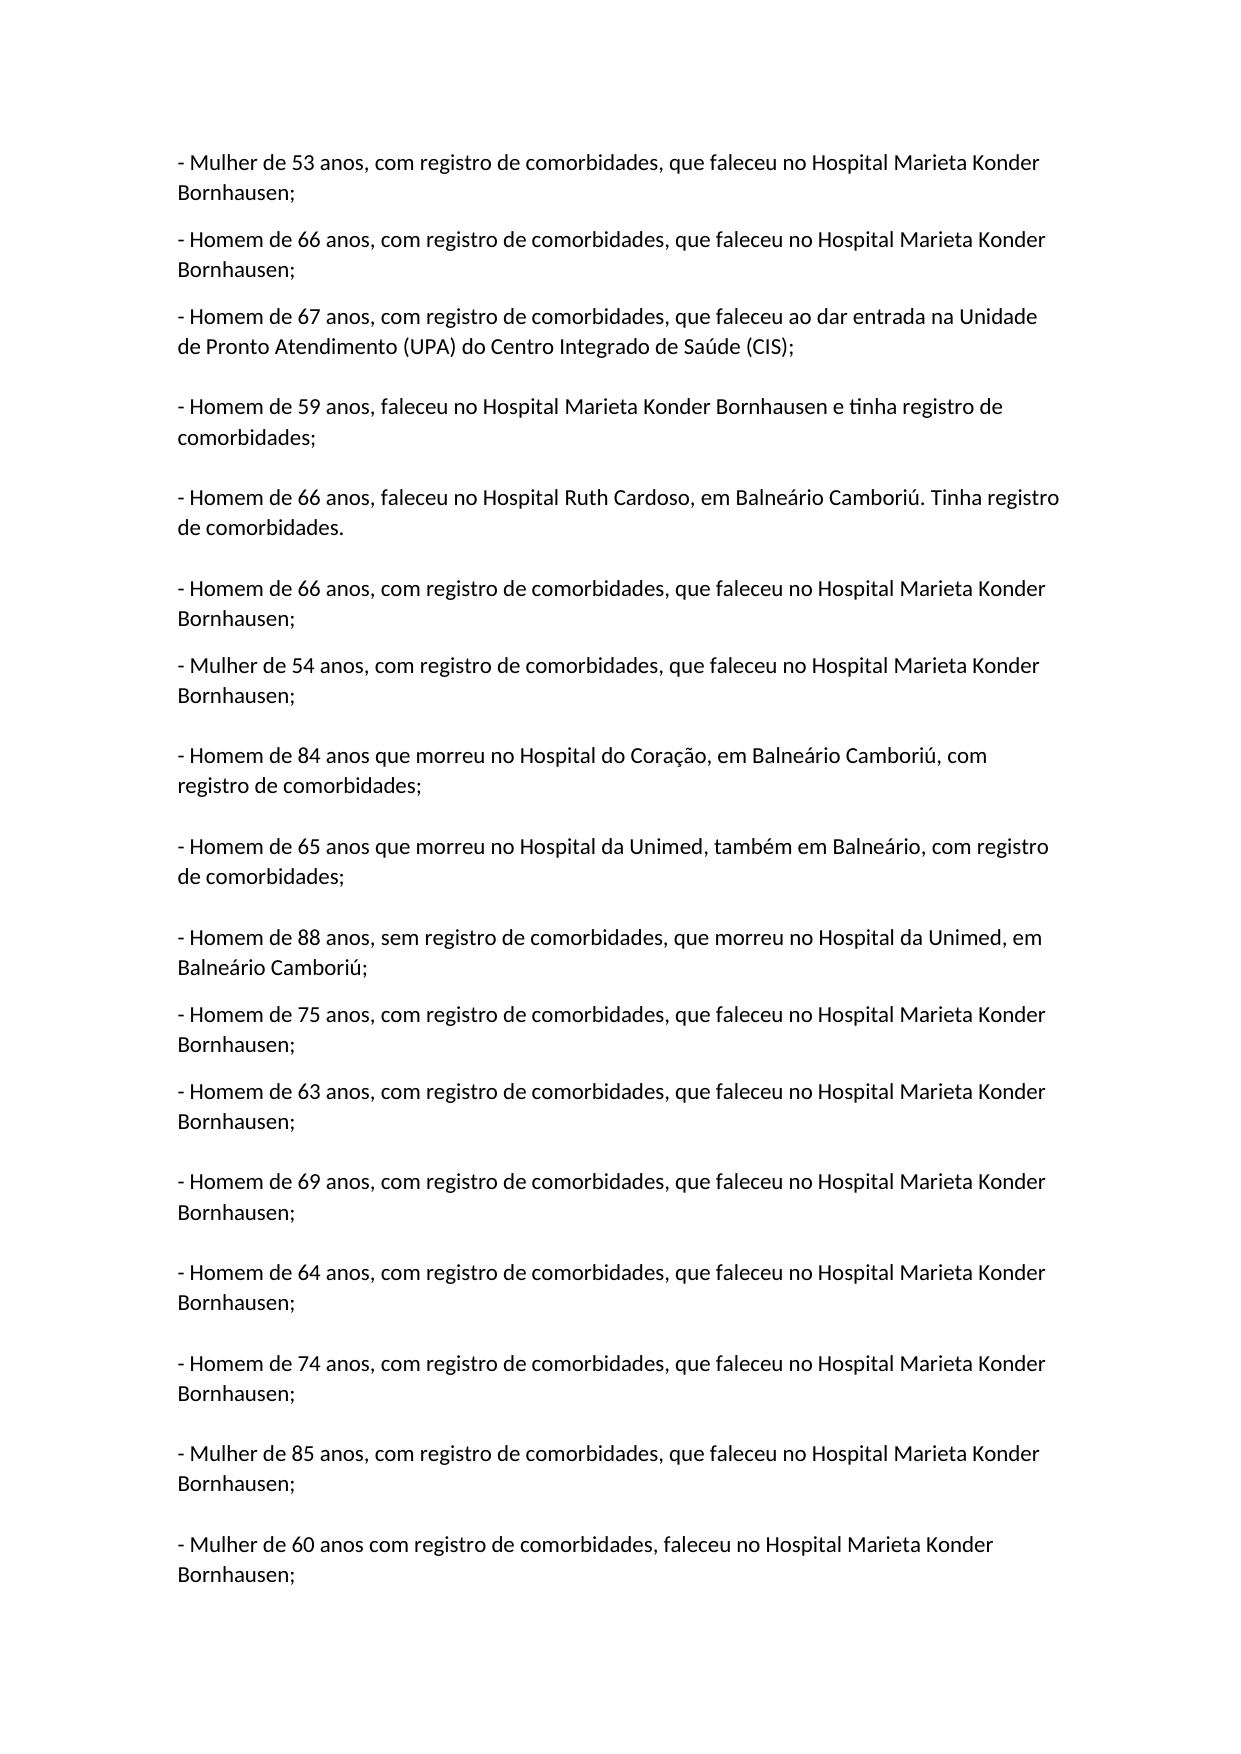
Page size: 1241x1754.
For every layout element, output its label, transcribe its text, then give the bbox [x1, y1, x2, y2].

text - Homem de 66 anos, com registro de comorbidades, que faleceu no Hospital Marieta Konder Bornhausen; [177, 225, 1063, 283]
text - Homem de 75 anos, com registro de comorbidades, que faleceu no Hospital Marieta Konder Bornhausen; [177, 1000, 1063, 1058]
text - Mulher de 54 anos, com registro de comorbidades, que faleceu no Hospital Marieta Konder Bornhausen; - Homem de 84 anos que morreu no Hospital do Coração, em Balneário Camboriú, com registro de comorbidades; - Homem de 65 anos que morreu no Hospital da Unimed, também em Balneário, com registro de comorbidades; - Homem de 88 anos, sem registro de comorbidades, que morreu no Hospital da Unimed, em Balneário Camboriú; [177, 651, 1063, 981]
text - Homem de 63 anos, com registro de comorbidades, que faleceu no Hospital Marieta Konder Bornhausen; - Homem de 69 anos, com registro de comorbidades, que faleceu no Hospital Marieta Konder Bornhausen; - Homem de 64 anos, com registro de comorbidades, que faleceu no Hospital Marieta Konder Bornhausen; - Homem de 74 anos, com registro de comorbidades, que faleceu no Hospital Marieta Konder Bornhausen; - Mulher de 85 anos, com registro de comorbidades, que faleceu no Hospital Marieta Konder Bornhausen; - Mulher de 60 anos com registro de comorbidades, faleceu no Hospital Marieta Konder Bornhausen; [177, 1077, 1063, 1588]
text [177, 148, 1063, 206]
text - Homem de 67 anos, com registro de comorbidades, que faleceu ao dar entrada na Unidade de Pronto Atendimento (UPA) do Centro Integrado de Saúde (CIS); - Homem de 59 anos, faleceu no Hospital Marieta Konder Bornhausen e tinha registro de comorbidades; - Homem de 66 anos, faleceu no Hospital Ruth Cardoso, em Balneário Camboriú. Tinha registro de comorbidades. - Homem de 66 anos, com registro de comorbidades, que faleceu no Hospital Marieta Konder Bornhausen; [177, 302, 1063, 632]
